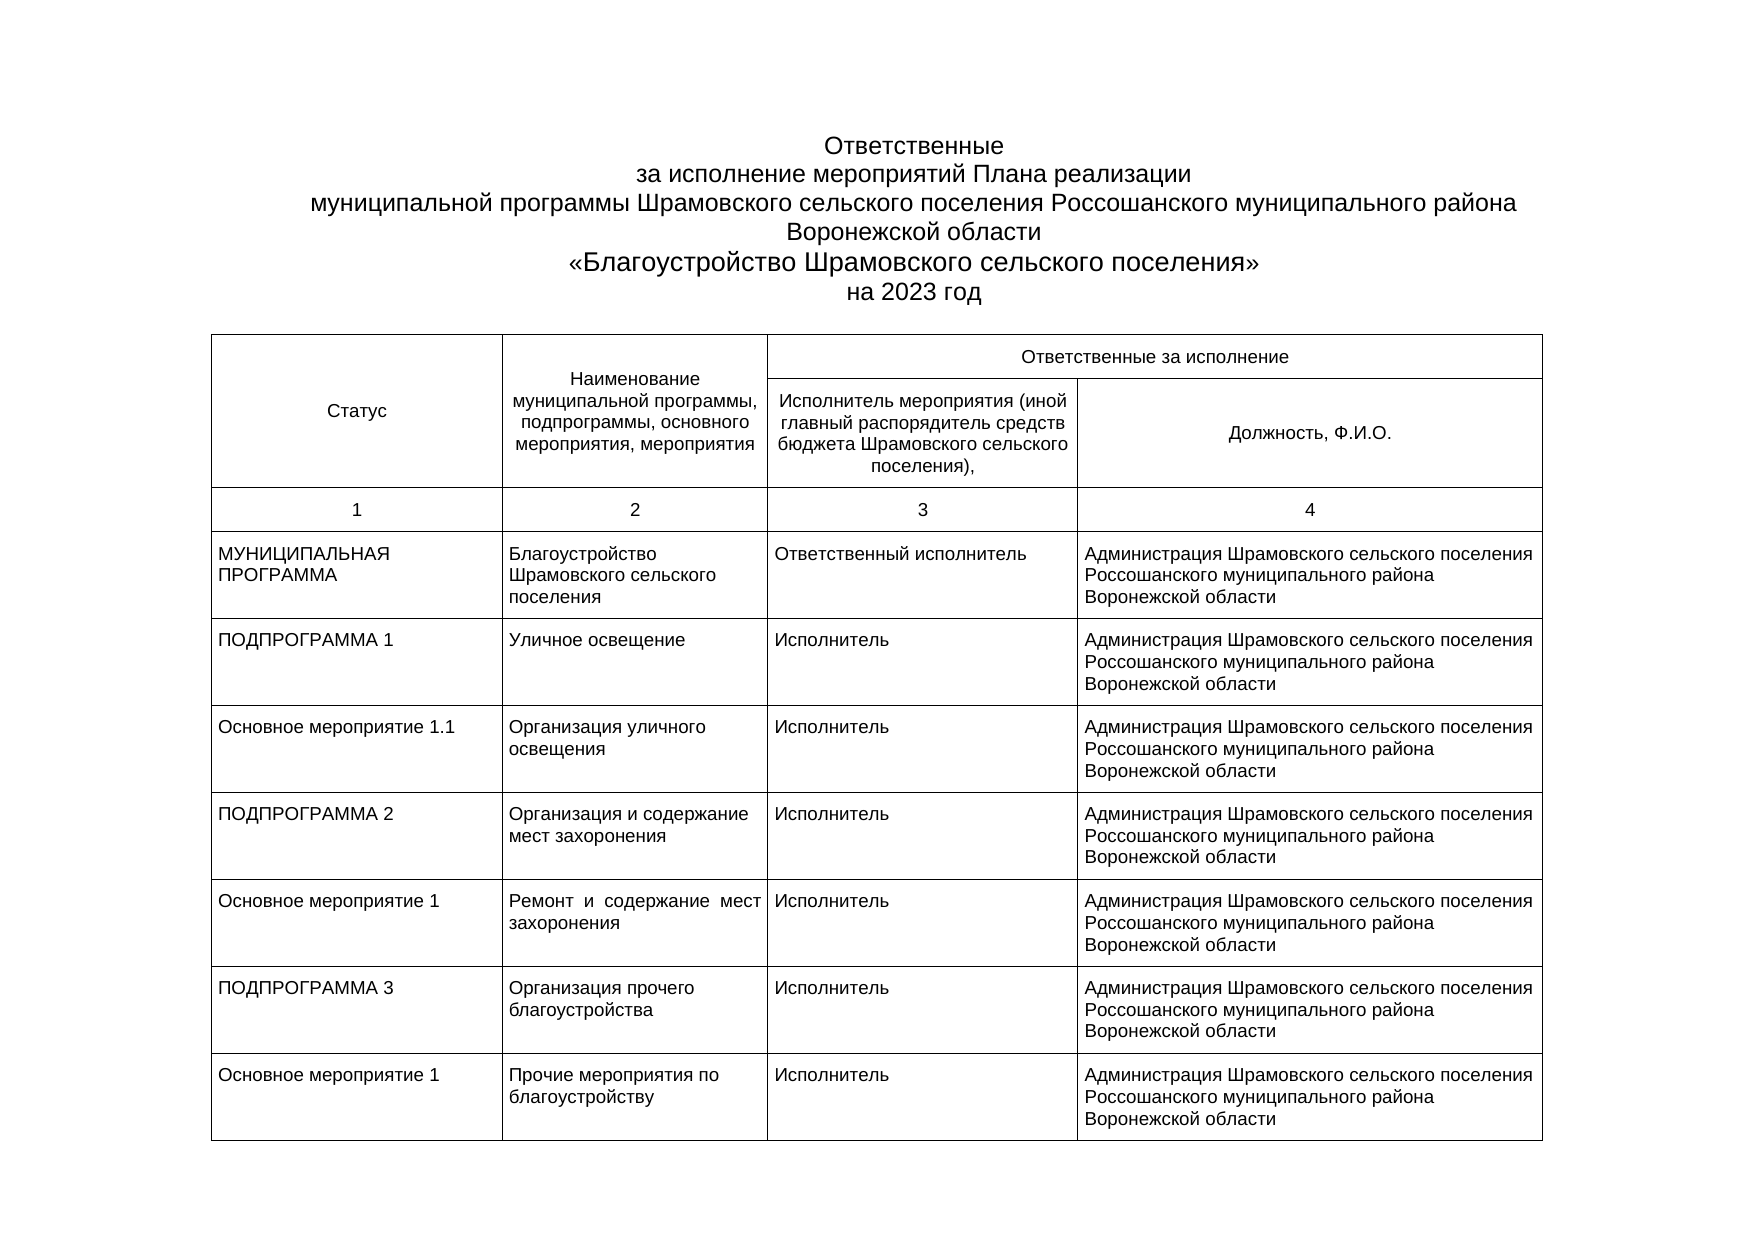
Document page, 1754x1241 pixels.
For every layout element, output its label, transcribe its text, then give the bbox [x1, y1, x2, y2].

table_cell 1 [212, 488, 502, 531]
table_cell Исполнитель [768, 793, 1077, 878]
table_cell Администрация Шрамовского сельского поселения Россошанского муниципального района Воронежской области [1078, 967, 1542, 1052]
table_header Статус [212, 335, 502, 487]
table_cell Исполнитель [768, 1054, 1077, 1139]
table_cell Основное мероприятие 1.1 [212, 706, 502, 792]
table_cell Администрация Шрамовского сельского поселения Россошанского муниципального района Воронежской области [1078, 793, 1542, 878]
text Воронежской области [118, 217, 1636, 246]
table_cell Администрация Шрамовского сельского поселения Россошанского муниципального района Воронежской области [1078, 532, 1542, 618]
text Ответственные [118, 131, 1636, 159]
table_cell Организация и содержание мест захоронения [503, 793, 767, 878]
table_cell Ответственный исполнитель [768, 532, 1077, 618]
table_cell Уличное освещение [503, 619, 767, 704]
table_cell Организация прочего благоустройства [503, 967, 767, 1052]
table_cell Исполнитель [768, 880, 1077, 966]
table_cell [1078, 1054, 1542, 1139]
table_cell Администрация Шрамовского сельского поселения Россошанского муниципального района Воронежской области [1078, 619, 1542, 704]
table_cell Исполнитель мероприятия (иной главный распорядитель средств бюджета Шрамовского сельского поселения), [768, 379, 1077, 487]
table_cell ПОДПРОГРАММА 1 [212, 619, 502, 704]
table_cell 2 [503, 488, 767, 531]
table_cell Организация уличного освещения [503, 706, 767, 792]
table_cell 3 [768, 488, 1077, 531]
table_cell Исполнитель [768, 706, 1077, 792]
table_cell Должность, Ф.И.О. [1078, 379, 1542, 487]
table_cell Администрация Шрамовского сельского поселения Россошанского муниципального района Воронежской области [1078, 880, 1542, 966]
text за исполнение мероприятий Плана реализации [118, 159, 1636, 188]
table_cell Основное мероприятие 1 [212, 1054, 502, 1139]
table_cell Исполнитель [768, 967, 1077, 1052]
table_cell Основное мероприятие 1 [212, 880, 502, 966]
text муниципальной программы Шрамовского сельского поселения Россошанского муниципального района [118, 188, 1636, 217]
table_cell ПОДПРОГРАММА 2 [212, 793, 502, 878]
table_cell Благоустройство Шрамовского сельского поселения [503, 532, 767, 618]
table_cell ПОДПРОГРАММА 3 [212, 967, 502, 1052]
table_header Наименование муниципальной программы, подпрограммы, основного мероприятия, мероприятия [503, 335, 767, 487]
table_cell МУНИЦИПАЛЬНАЯ ПРОГРАММА [212, 532, 502, 618]
text на 2023 год [118, 277, 1636, 306]
table_cell Исполнитель [768, 619, 1077, 704]
table_cell Администрация Шрамовского сельского поселения Россошанского муниципального района Воронежской области [1078, 706, 1542, 792]
table_cell Ремонт и содержание мест захоронения [503, 880, 767, 966]
text «Благоустройство Шрамовского сельского поселения» [118, 246, 1636, 277]
table_header Ответственные за исполнение [768, 335, 1542, 378]
table_cell 4 [1078, 488, 1542, 531]
table_cell Прочие мероприятия по благоустройству [503, 1054, 767, 1139]
